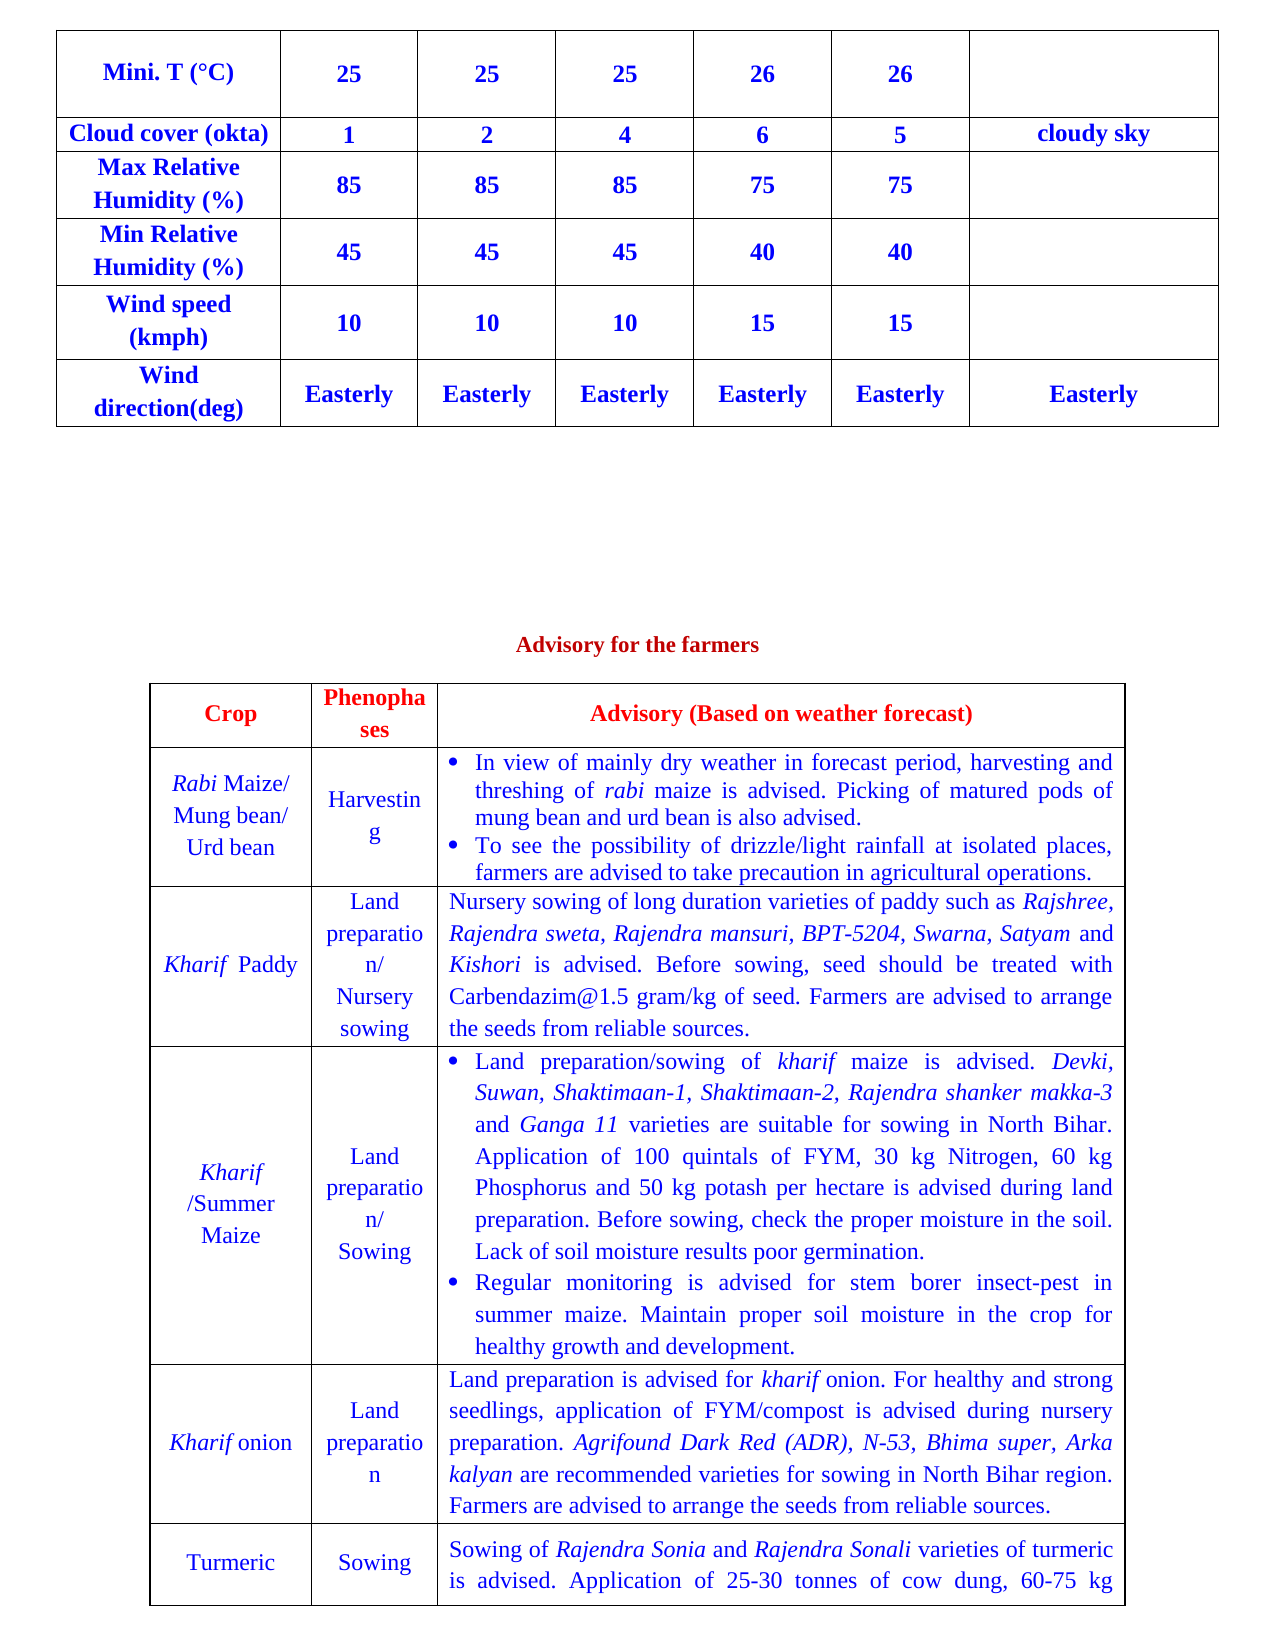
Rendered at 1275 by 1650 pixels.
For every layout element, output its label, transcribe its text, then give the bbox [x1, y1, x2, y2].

table_cell Wind speed (kmph) [57, 286, 280, 359]
table_cell 2 [418, 118, 555, 151]
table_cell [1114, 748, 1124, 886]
table_cell 15 [832, 286, 969, 359]
table_cell 25 [281, 31, 417, 117]
table_cell Easterly [281, 360, 417, 426]
table_cell Kharif onion [151, 1365, 311, 1523]
text Advisory for the farmers [150, 631, 1125, 658]
table_cell 25 [556, 31, 693, 117]
table_header Phenophases [312, 684, 437, 747]
table_cell 5 [832, 118, 969, 151]
table_cell Nursery sowing of long duration varieties of paddy such as Rajshree, Rajendra sweta, Rajendra mansuri, BPT-5204, Swarna, Satyam and Kishori is advised. Before sowing, seed should be treated with Carbendazim@1.5 gram/kg of seed. Farmers are advised to arrange the seeds from reliable sources. [438, 887, 1124, 1046]
table_cell 85 [418, 152, 555, 218]
table_cell Cloud cover (okta) [57, 118, 280, 151]
table_cell Land preparation [312, 1365, 437, 1523]
table_cell 10 [418, 286, 555, 359]
table_cell 10 [556, 286, 693, 359]
table_cell Land preparation/sowing of kharif maize is advised. Devki, Suwan, Shaktimaan-1, Shaktimaan-2, Rajendra shanker makka-3 and Ganga 11 varieties are suitable for sowing in North Bihar. Application of 100 quintals of FYM, 30 kg Nitrogen, 60 kg Phosphorus and 50 kg potash per hectare is advised during land preparation. Before sowing, check the proper moisture in the soil. Lack of soil moisture results poor germination. Regular monitoring is advised for stem borer insect-pest in summer maize. Maintain proper soil moisture in the crop for healthy growth and development. [438, 1047, 1124, 1363]
table_header Advisory (Based on weather forecast) [438, 684, 1124, 747]
table_cell 4 [556, 118, 693, 151]
table_cell Easterly [556, 360, 693, 426]
table_cell Max Relative Humidity (%) [57, 152, 280, 218]
table_cell 45 [418, 219, 555, 285]
table_cell 40 [832, 219, 969, 285]
table_cell Wind direction(deg) [57, 360, 280, 426]
table_cell Rabi Maize/ Mung bean/ Urd bean [151, 748, 311, 886]
table_cell Turmeric [151, 1524, 311, 1604]
table_cell Min Relative Humidity (%) [57, 219, 280, 285]
table_cell Easterly [970, 360, 1218, 426]
table_cell 6 [694, 118, 831, 151]
table_cell Land preparation/ Nursery sowing [312, 887, 437, 1046]
table_cell cloudy sky [970, 118, 1218, 151]
table_cell 75 [694, 152, 831, 218]
table_cell 75 [832, 152, 969, 218]
table_cell Mini. T (°C) [57, 31, 280, 117]
table_cell 45 [556, 219, 693, 285]
table_cell 26 [694, 31, 831, 117]
table_cell - [970, 31, 1218, 117]
table_cell Land preparation is advised for kharif onion. For healthy and strong seedlings, application of FYM/compost is advised during nursery preparation. Agrifound Dark Red (ADR), N-53, Bhima super, Arka kalyan are recommended varieties for sowing in North Bihar region. Farmers are advised to arrange the seeds from reliable sources. [438, 1365, 1124, 1523]
table_cell Easterly [418, 360, 555, 426]
table_header Crop [151, 684, 311, 747]
table_cell 26 [832, 31, 969, 117]
table_cell Sowing [312, 1524, 437, 1604]
table_cell 85 [556, 152, 693, 218]
table_cell 25 [418, 31, 555, 117]
table_cell [970, 152, 1218, 218]
table_cell 45 [281, 219, 417, 285]
table_cell 15 [694, 286, 831, 359]
table_cell Land preparation/ Sowing [312, 1047, 437, 1363]
table_cell [970, 219, 1218, 285]
table_cell [970, 286, 1218, 359]
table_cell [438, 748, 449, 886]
table_cell 85 [281, 152, 417, 218]
table_cell Easterly [694, 360, 831, 426]
table_cell 10 [281, 286, 417, 359]
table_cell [438, 1524, 1124, 1604]
table_cell 40 [694, 219, 831, 285]
table_cell Harvesting [312, 748, 437, 886]
table_cell Easterly [832, 360, 969, 426]
table_cell 1 [281, 118, 417, 151]
table_cell Kharif Paddy [151, 887, 311, 1046]
table_cell Kharif /Summer Maize [151, 1047, 311, 1363]
